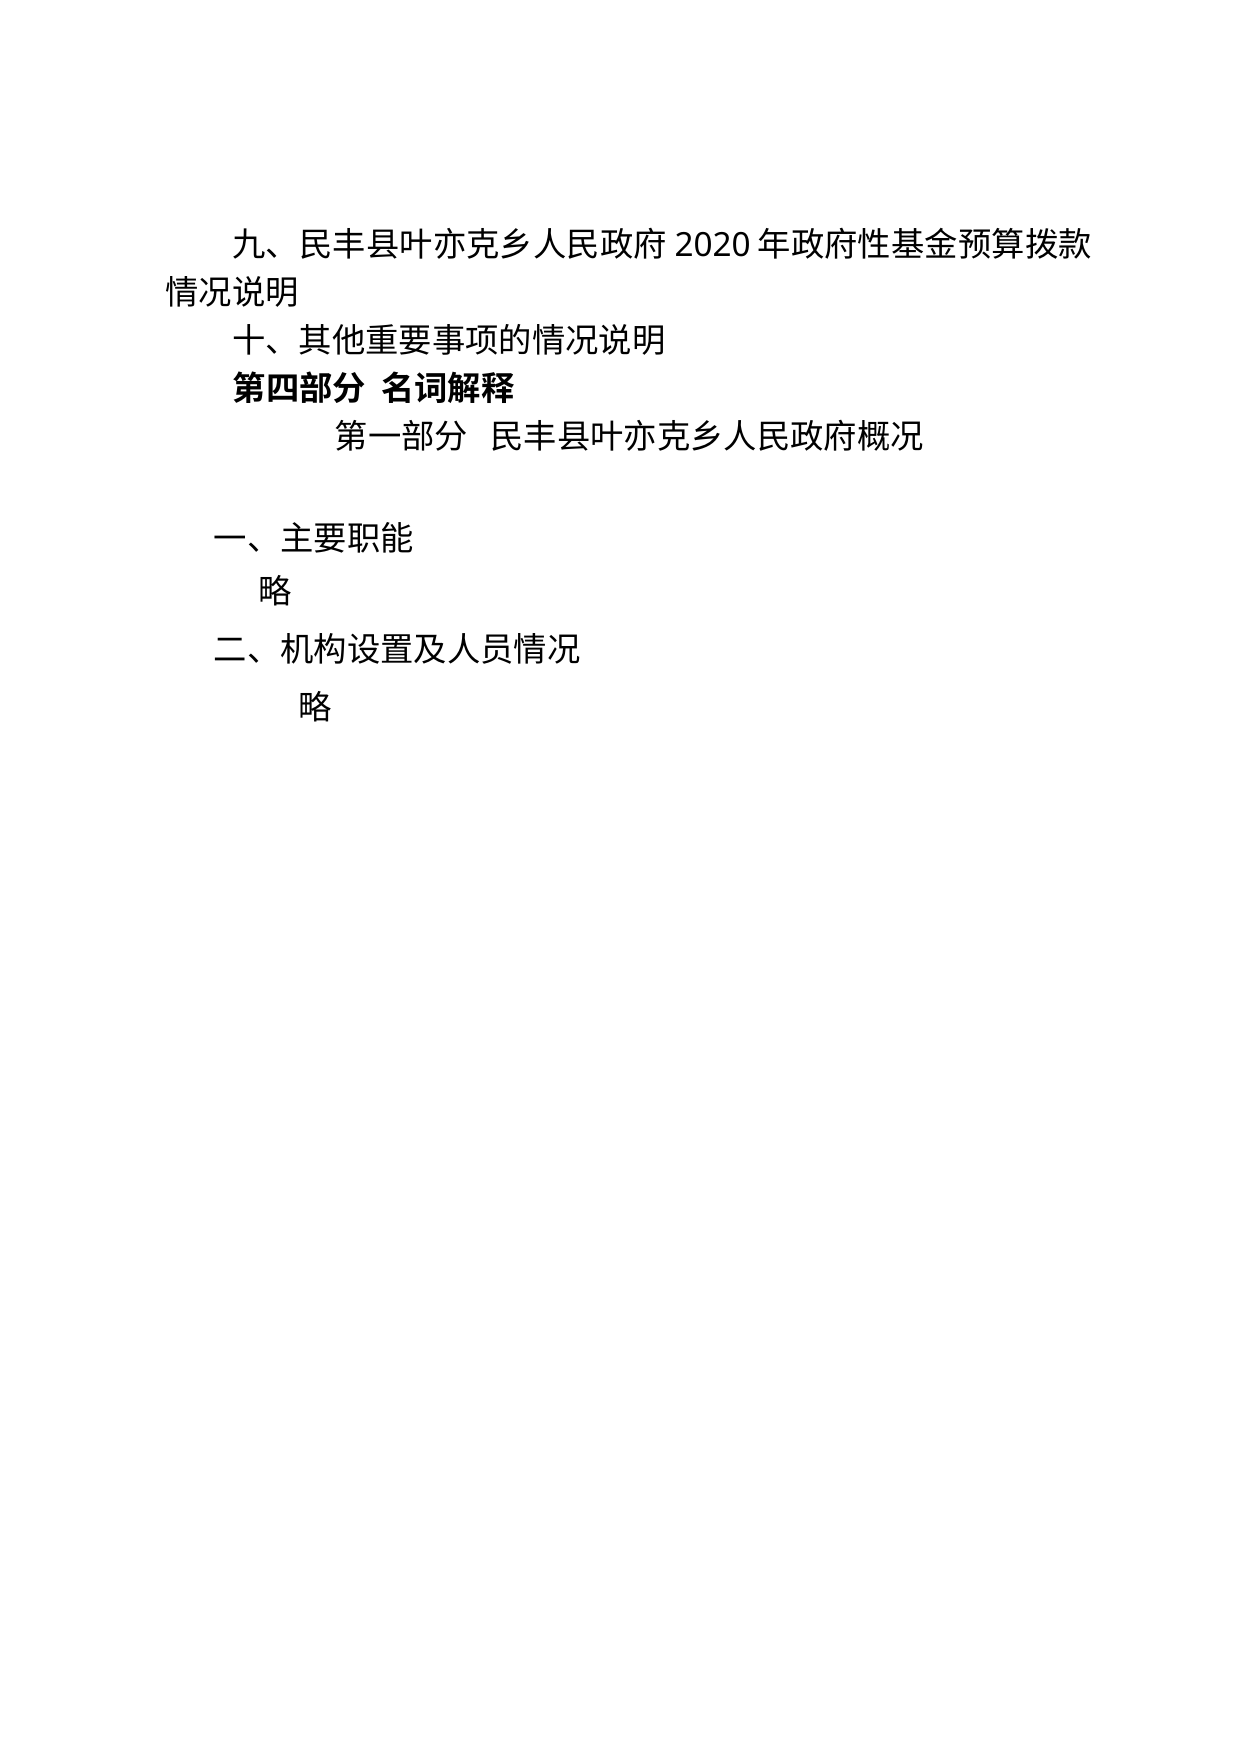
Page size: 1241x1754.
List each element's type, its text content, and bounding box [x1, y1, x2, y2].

text 一、主要职能 [165, 504, 1092, 562]
text 略 [165, 562, 1092, 614]
text 略 [165, 673, 1092, 731]
text 九、民丰县叶亦克乡人民政府2020年政府性基金预算拨款情况说明 [165, 218, 1092, 314]
text 二、机构设置及人员情况 [165, 614, 1092, 673]
text 十、其他重要事项的情况说明 [165, 314, 1092, 362]
text 第四部分 名词解释 [165, 362, 1092, 410]
text 第一部分 民丰县叶亦克乡人民政府概况 [165, 410, 1092, 458]
